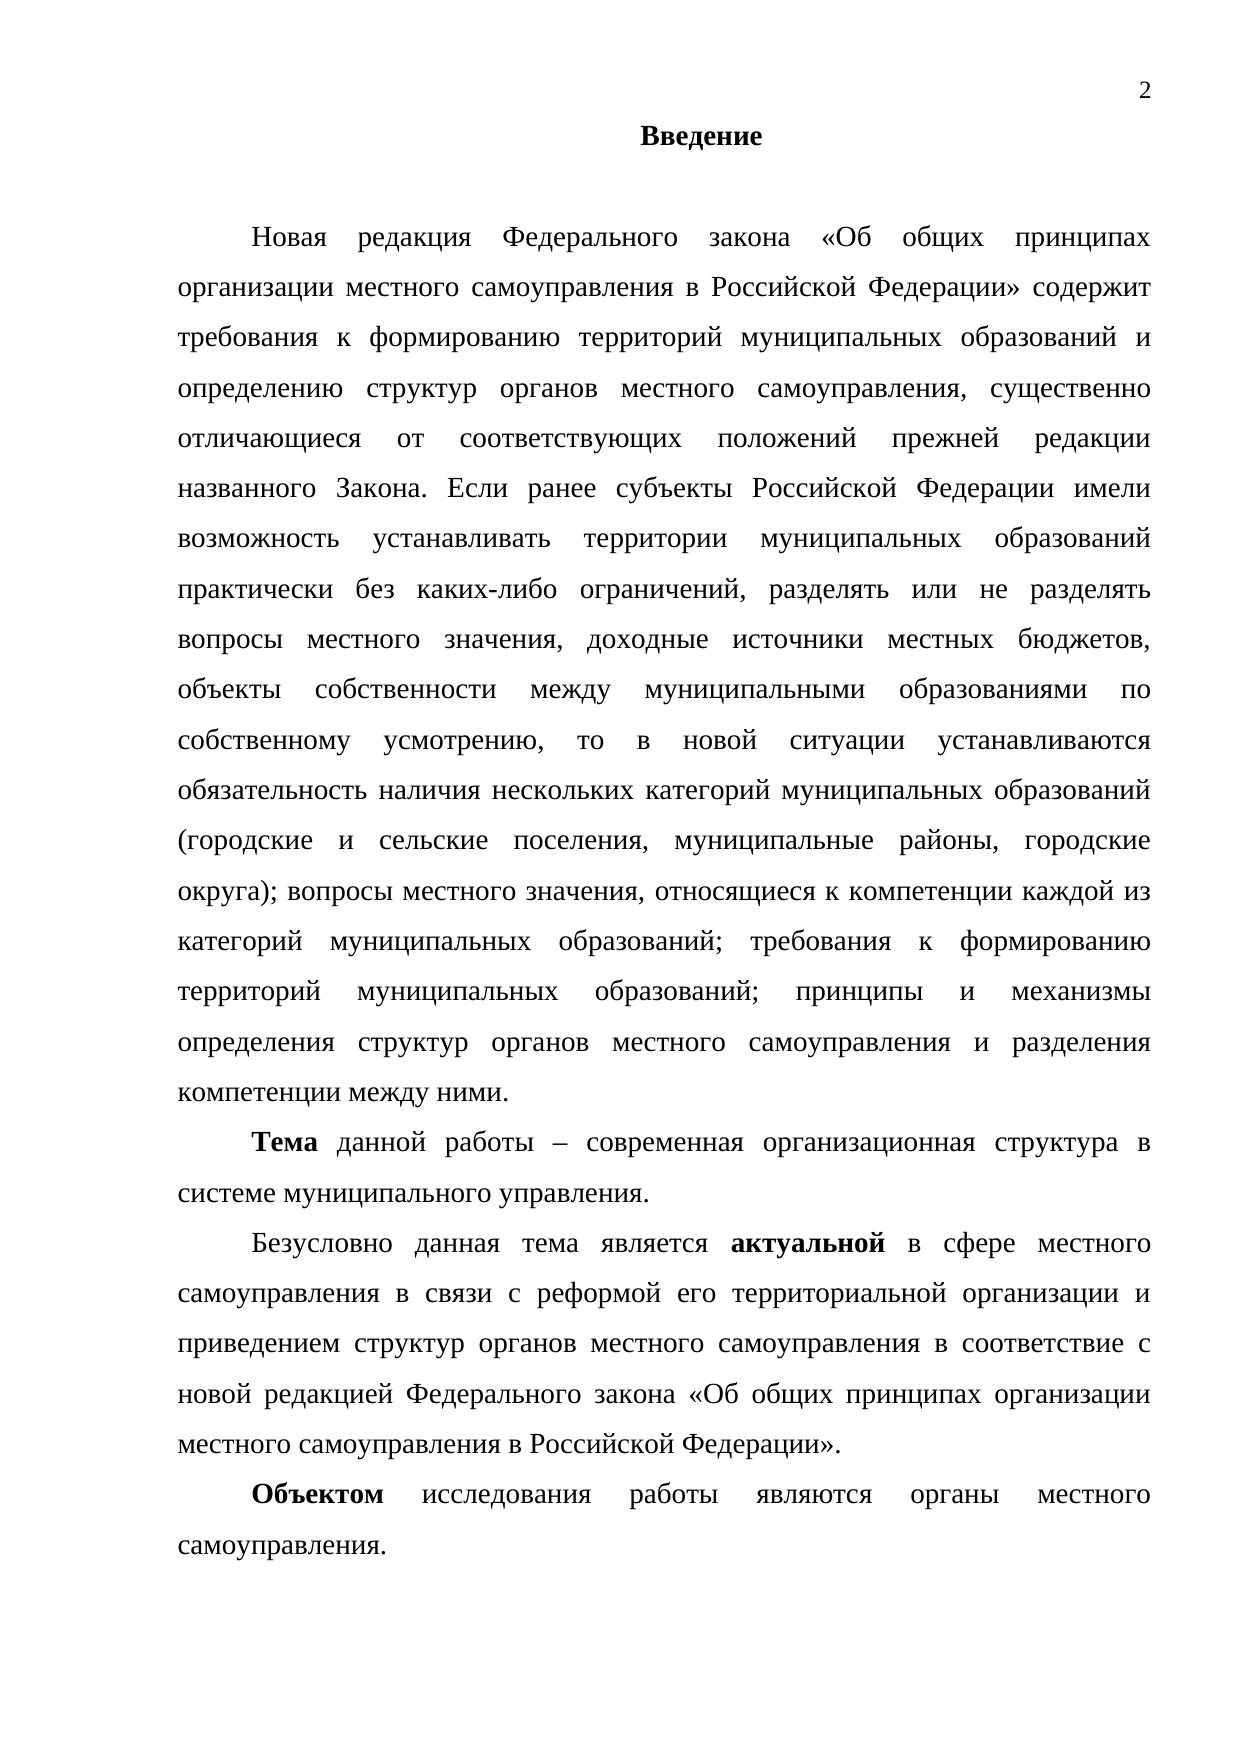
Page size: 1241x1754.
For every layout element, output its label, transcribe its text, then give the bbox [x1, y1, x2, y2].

text Объектом исследования работы являются органы местного самоуправления. [177, 1477, 1152, 1560]
text Новая редакция Федерального закона «Об общих принципах организации местного самоуправления в Российской Федерации» содержит требования к формированию территорий муниципальных образований и определению структур органов местного самоуправления, существенно отличающиеся от соответствующих положений прежней редакции названного Закона. Если ранее субъекты Российской Федерации имели возможность устанавливать территории муниципальных образований практически без каких-либо ограничений, разделять или не разделять вопросы местного значения, доходные источники местных бюджетов, объекты собственности между муниципальными образованиями по собственному усмотрению, то в новой ситуации устанавливаются обязательность наличия нескольких категорий муниципальных образований (городские и сельские поселения, муниципальные районы, городские округа); вопросы местного значения, относящиеся к компетенции каждой из категорий муниципальных образований; требования к формированию территорий муниципальных образований; принципы и механизмы определения структур органов местного самоуправления и разделения компетенции между ними. [177, 219, 1152, 1108]
text Тема данной работы – современная организационная структура в системе муниципального управления. [177, 1124, 1152, 1208]
text Введение [177, 118, 1152, 152]
text Безусловно данная тема является актуальной в сфере местного самоуправления в связи с реформой его территориальной организации и приведением структур органов местного самоуправления в соответствие с новой редакцией Федерального закона «Об общих принципах организации местного самоуправления в Российской Федерации». [177, 1225, 1152, 1460]
